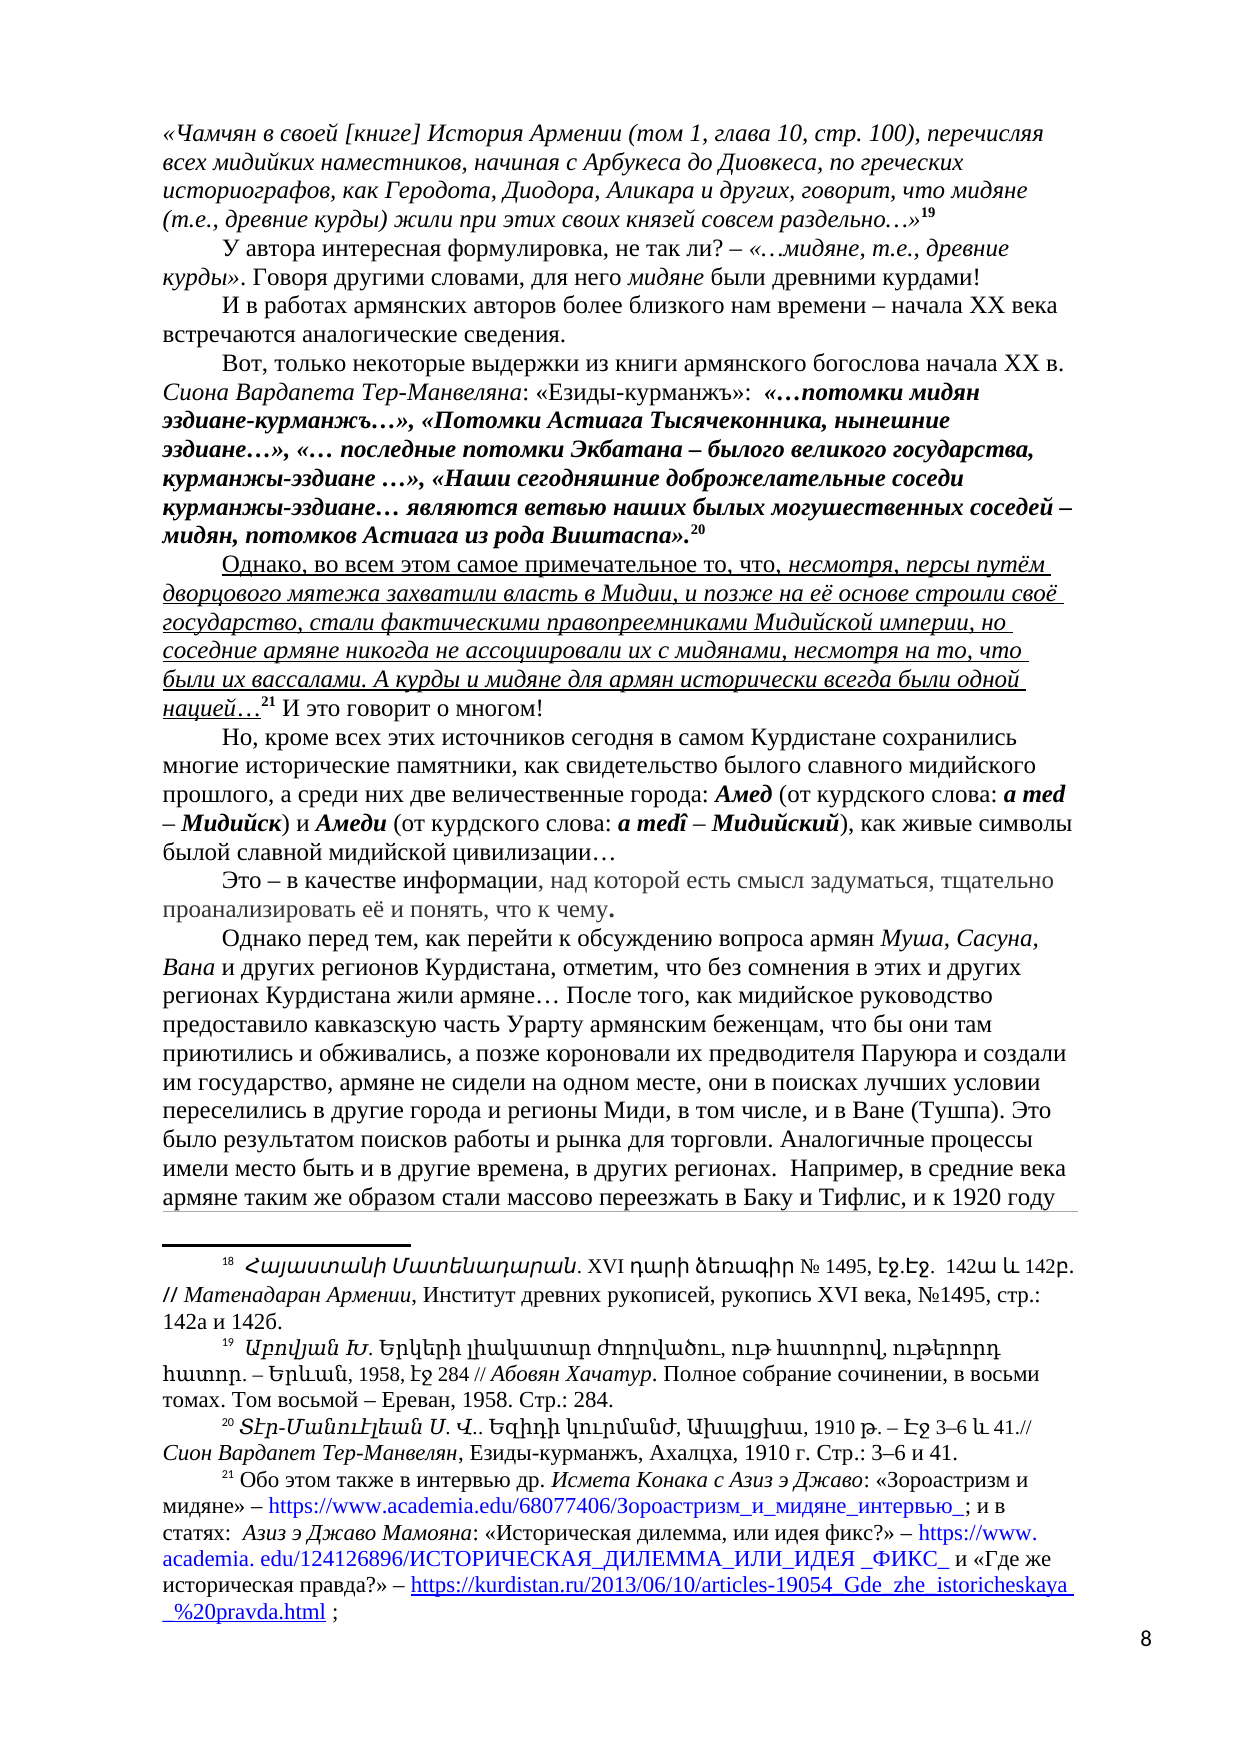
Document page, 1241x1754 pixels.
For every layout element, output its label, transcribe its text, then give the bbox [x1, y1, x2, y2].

text Но, кроме всех этих источников сегодня в самом Курдистане сохранились многие исторические памятники, как свидетельство былого славного мидийского прошлого, а среди них две величественные города: Амед (от курдского слова: a med – Мидийск) и Амеди (от курдского слова: a medî – Мидийский), как живые символы былой славной мидийской цивилизации… [162, 722, 1078, 866]
text (т.е., древние курды) жили при этих своих князей совсем раздельно…» [162, 204, 1078, 233]
text Однако перед тем, как перейти к обсуждению вопроса армян Муша, Сасуна, Вана и других регионов Курдистана, отметим, что без сомнения в этих и других регионах Курдистана жили армяне… После того, как мидийское руководство предоставило кавказскую часть Урарту армянским беженцам, что бы они там приютились и обживались, а позже короновали их предводителя Паруюра и создали им государство, армяне не сидели на одном месте, они в поисках лучших условии переселились в другие города и регионы Миди, в том числе, и в Ване (Тушпа). Это было результатом поисков работы и рынка для торговли. Аналогичные процессы имели место быть и в другие времена, в других регионах. Например, в средние века армяне таким же образом стали массово переезжать в Баку и Тифлис, и к 1920 году они уже составляли большинство населения этих городов. …И, если бы не исторические потрясения, имевшие место в Закавказье в начале ХХ века, то эти [162, 923, 1078, 1212]
text историографов, как Геродота, Диодора, Аликара и других, говорит, что мидяне [162, 176, 1078, 204]
text Однако, во всем этом самое примечательное то, что, несмотря, персы путём дворцового мятежа захватили власть в Мидии, и позже на её основе строили своё государство, стали фактическими правопреемниками Мидийской империи, но соседние армяне никогда не ассоциировали их с мидянами, несмотря на то, что были их вассалами. А курды и мидяне для армян исторически всегда были одной нацией… И это говорит о многом! [162, 549, 1078, 722]
text У автора интересная формулировка, не так ли? – «…мидяне, т.е., древние курды». Говоря другими словами, для него мидяне были древними курдами! [162, 233, 1078, 291]
text Это – в качестве информации, над которой есть смысл задуматься, тщательно проанализировать её и понять, что к чему. [162, 866, 538, 916]
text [162, 118, 1078, 176]
text И в работах армянских авторов более близкого нам времени – начала ХХ века [162, 291, 1078, 319]
text Вот, только некоторые выдержки из книги армянского богослова начала ХХ в. Сиона Вардапета Тер-Манвеляна: «Езиды-курманжъ»: «…потомки мидян эздиане-курманжъ…», «Потомки Астиага Тысячеконника, нынешние эздиане…», «… последные потомки Экбатана – былого великого государства, курманжы-эздиане …», «Наши сегодняшние доброжелательные соседи курманжы-эздиане… являются ветвью наших былых могушественных соседей – мидян, потомков Астиага из рода Виштаспа». [162, 348, 1078, 549]
text встречаются аналогические сведения. [162, 319, 1078, 348]
text Это – в качестве информации, над которой есть смысл задуматься, тщательно проанализировать её и понять, что к чему. [621, 866, 1078, 923]
